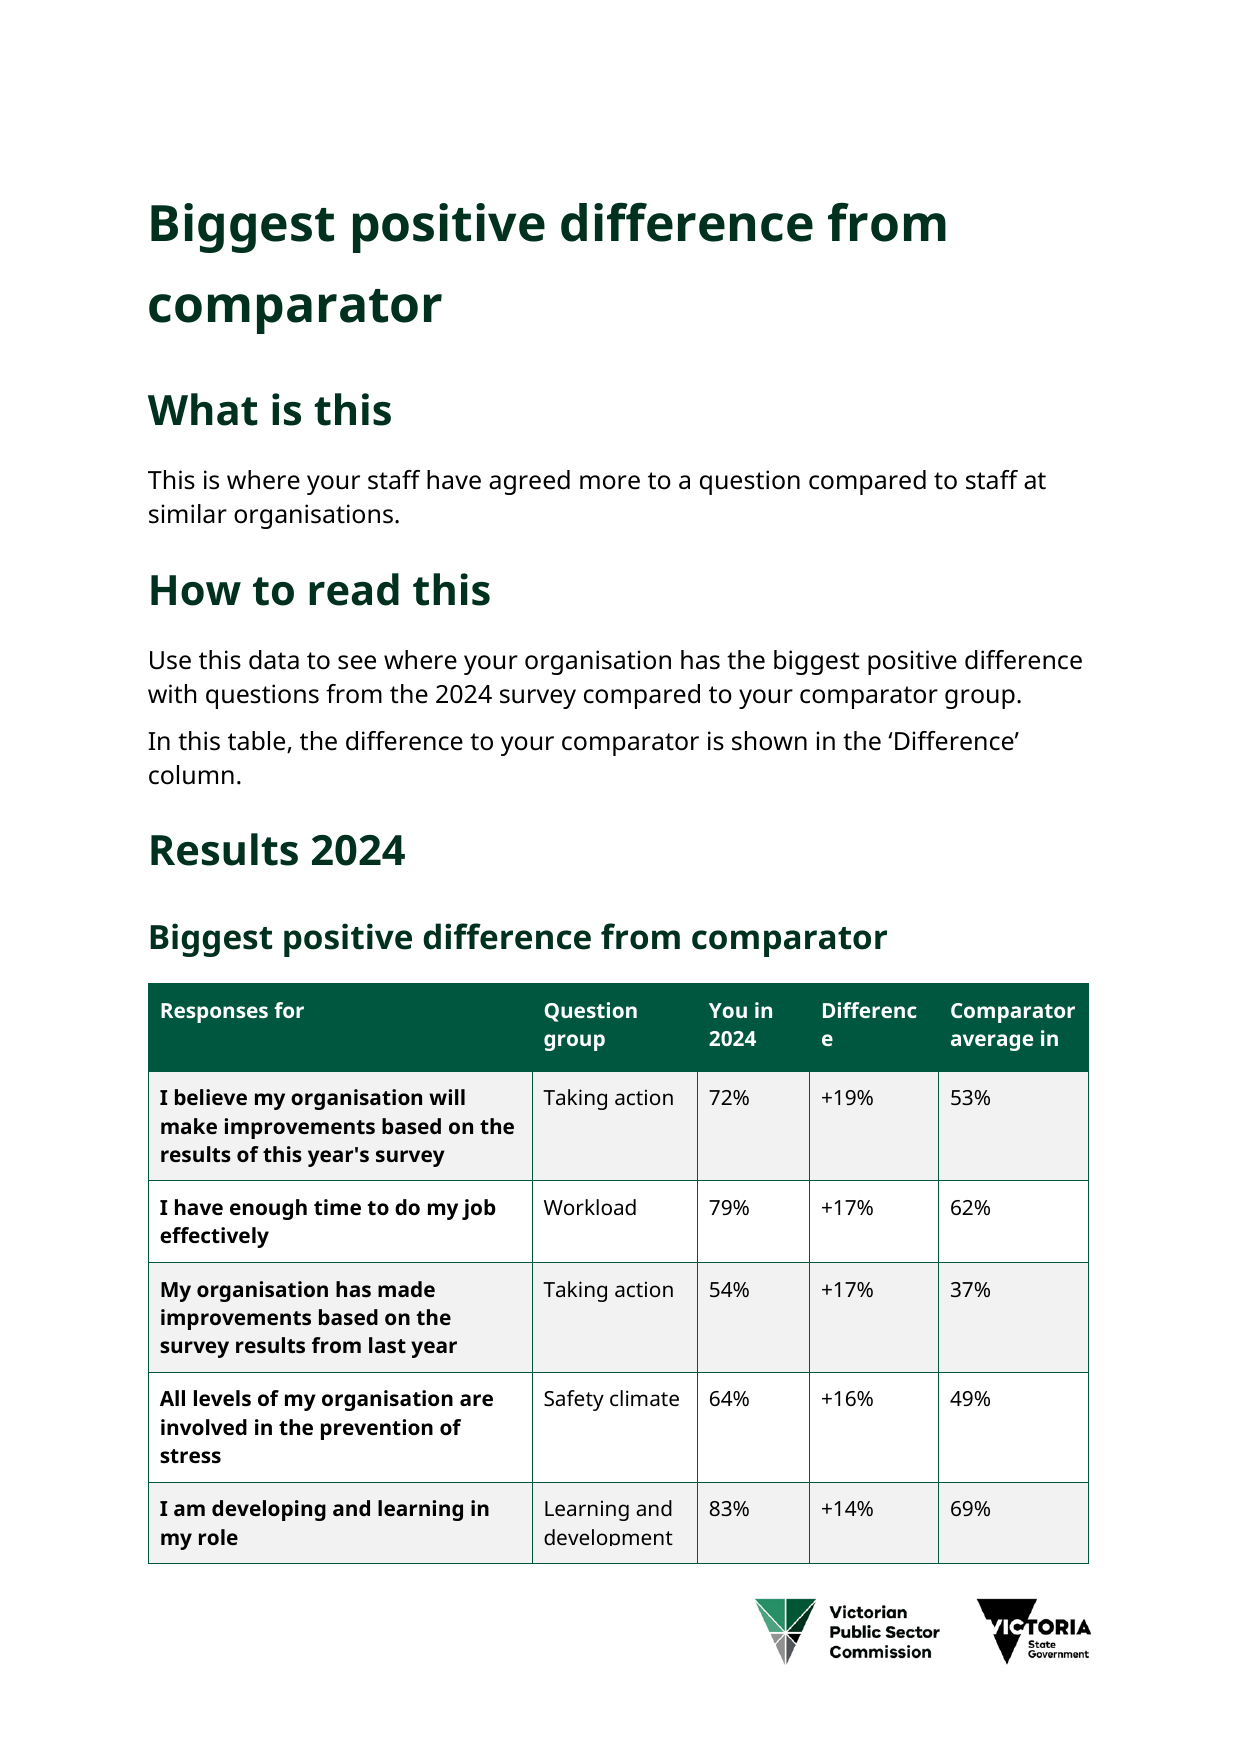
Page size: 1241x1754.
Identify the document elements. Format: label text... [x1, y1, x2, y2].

subtitle Results 2024 [148, 821, 1092, 878]
table_cell 54% [698, 1263, 809, 1372]
table_cell 79% [698, 1181, 809, 1262]
table_cell [533, 1072, 697, 1180]
table_cell I am developing and learning in my role [149, 1483, 532, 1563]
table_cell +19% [810, 1072, 938, 1180]
table_cell 53% [939, 1072, 1088, 1180]
table_cell My organisation has made improvements based on the survey results from last year [149, 1263, 532, 1372]
table_cell +16% [810, 1373, 938, 1482]
table_cell [533, 1263, 697, 1372]
table_cell [533, 1181, 697, 1262]
subtitle What is this [148, 380, 1092, 437]
table_cell I believe my organisation will make improvements based on the results of this year's survey [149, 1072, 532, 1180]
table_cell 72% [698, 1072, 809, 1180]
table_header Question group [533, 984, 697, 1071]
table_cell [533, 1373, 697, 1482]
table_cell +17% [810, 1181, 938, 1262]
table_header [810, 984, 938, 1071]
table_cell 69% [939, 1483, 1088, 1563]
table_cell [533, 1483, 697, 1563]
table_cell 37% [939, 1263, 1088, 1372]
table_cell 64% [698, 1373, 809, 1482]
table_cell 62% [939, 1181, 1088, 1262]
picture [754, 1598, 1093, 1666]
table_cell +14% [810, 1483, 938, 1563]
text Use this data to see where your organisation has the biggest positive difference with questions from the 2024 survey compared to your comparator group. [148, 643, 1092, 711]
subtitle Biggest positive difference from comparator [148, 914, 1092, 959]
subtitle How to read this [148, 560, 1092, 617]
table_cell All levels of my organisation are involved in the prevention of stress [149, 1373, 532, 1482]
table_header Responses for [149, 984, 532, 1071]
table_header [939, 984, 1088, 1071]
text This is where your staff have agreed more to a question compared to staff at similar organisations. [148, 463, 1092, 531]
table_cell 83% [698, 1483, 809, 1563]
table_cell +17% [810, 1263, 938, 1372]
text In this table, the difference to your comparator is shown in the ‘Difference’ column. [148, 723, 1092, 792]
table_header [698, 984, 809, 1071]
subtitle Biggest positive difference from comparator [148, 188, 1092, 338]
table_cell 49% [939, 1373, 1088, 1482]
table_cell I have enough time to do my job effectively [149, 1181, 532, 1262]
